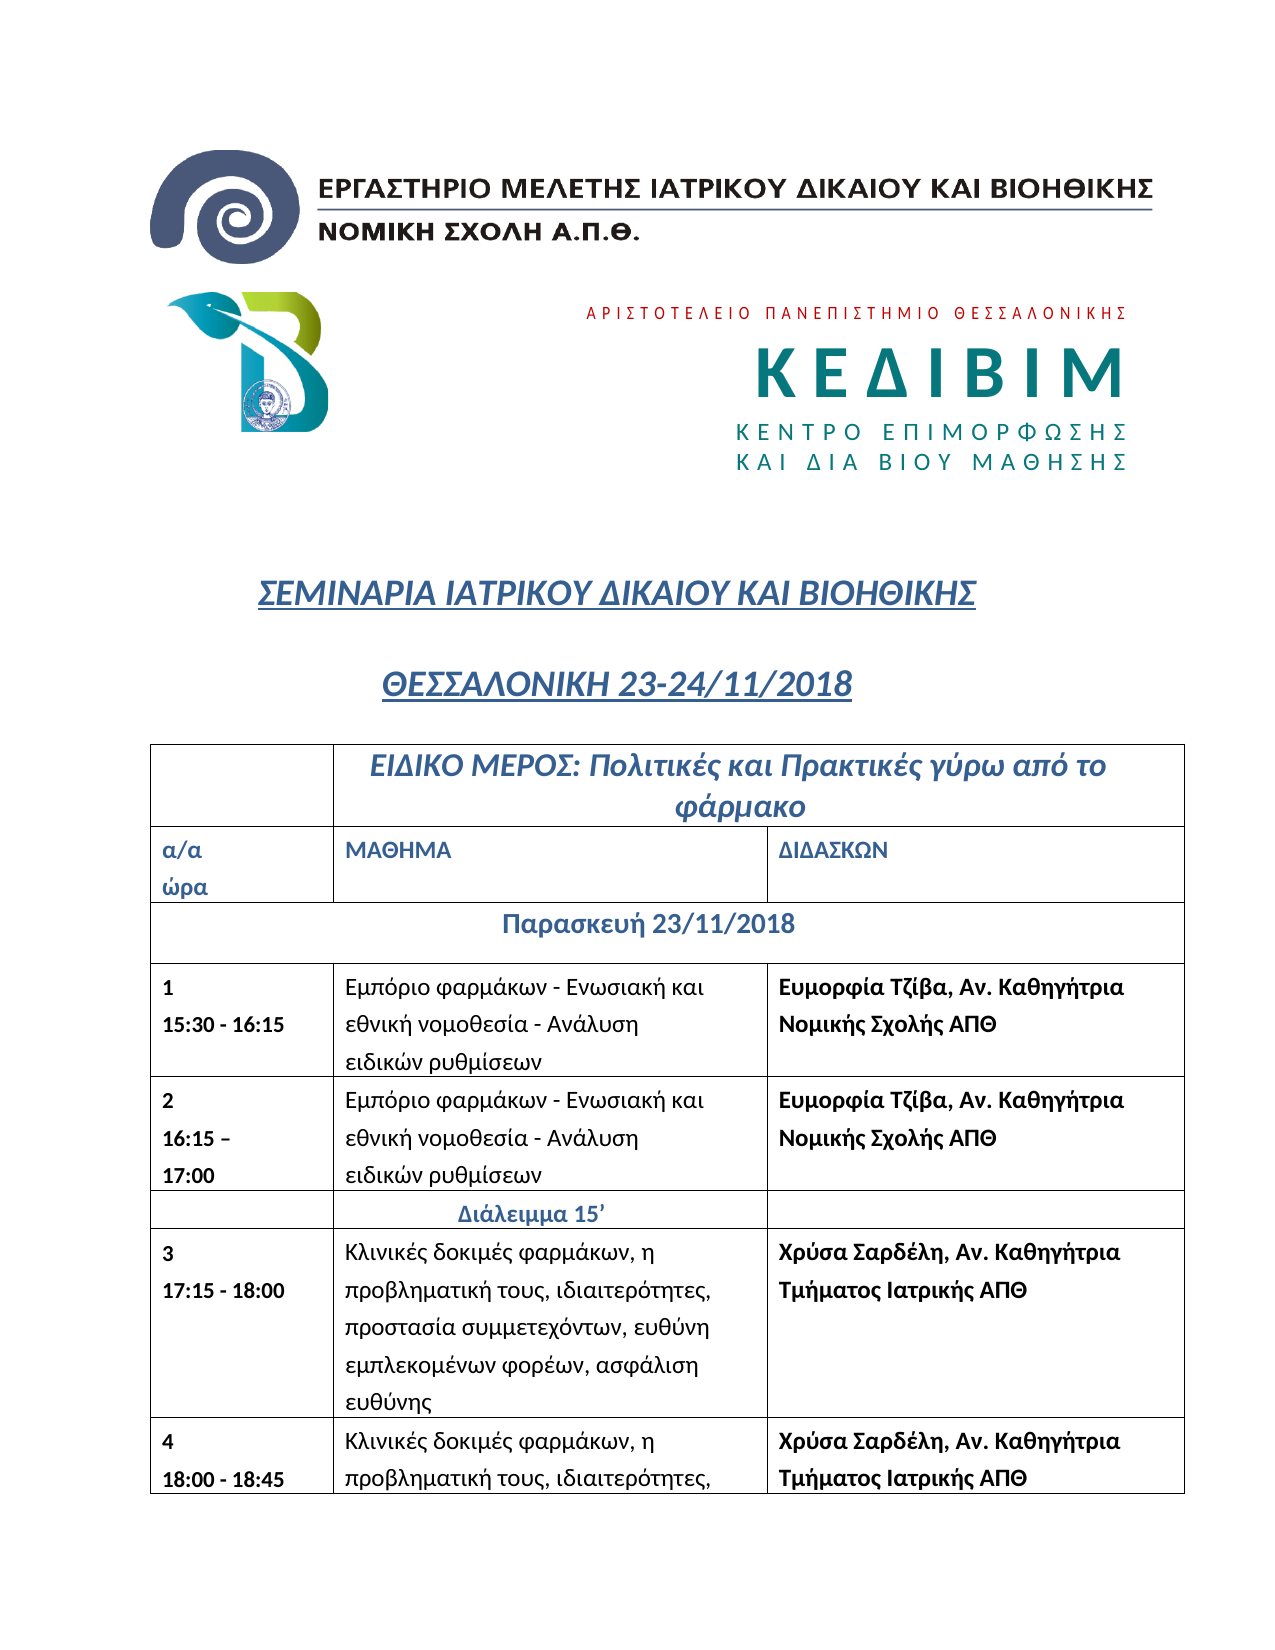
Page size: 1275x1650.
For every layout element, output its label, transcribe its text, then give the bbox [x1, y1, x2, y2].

text ΚΕΝΤΡΟ ΕΠΙΜΟΡΦΩΣΗΣ [209, 416, 1125, 446]
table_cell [768, 1418, 1184, 1493]
table_cell ΔΙΔΑΣΚΩΝ [768, 827, 1184, 902]
table_cell ΜΑΘΗΜΑ [334, 827, 767, 902]
text ΑΡΙΣΤΟΤΕΛΕΙΟ ΠΑΝΕΠΙΣΤΗΜΙΟ ΘΕΣΣΑΛΟΝΙΚΗΣ [329, 301, 1125, 324]
table_cell [151, 1191, 333, 1228]
picture [167, 292, 329, 432]
table_header [151, 745, 333, 826]
picture [150, 150, 1153, 264]
table_header ΕΙΔΙΚΟ ΜΕΡΟΣ: Πολιτικές και Πρακτικές γύρω από το φάρμακο [334, 745, 1184, 826]
table_cell 3 17:15 - 18:00 [151, 1229, 333, 1417]
text Κ Ε Δ Ι Β Ι Μ [329, 324, 1125, 416]
table_cell Χρύσα Σαρδέλη, Αν. Καθηγήτρια Τμήματος Ιατρικής ΑΠΘ [768, 1229, 1184, 1417]
table_cell 2 16:15 – 17:00 [151, 1077, 333, 1190]
text ΚΑΙ ΔΙΑ ΒΙΟΥ ΜΑΘΗΣΗΣ [209, 446, 1125, 477]
table_cell 1 15:30 - 16:15 [151, 964, 333, 1076]
table_cell Παρασκευή 23/11/2018 [151, 903, 1184, 963]
text ΘΕΣΣΑΛΟΝΙΚΗ 23-24/11/2018 [150, 660, 1087, 706]
table_cell Εμπόριο φαρμάκων - Ενωσιακή και εθνική νομοθεσία - Ανάλυση ειδικών ρυθμίσεων [334, 1077, 767, 1190]
table_cell Ευμορφία Τζίβα, Αν. Καθηγήτρια Νομικής Σχολής ΑΠΘ [768, 1077, 1184, 1190]
table_cell α/α ώρα [151, 827, 333, 902]
table_cell Διάλειμμα 15’ [334, 1191, 767, 1228]
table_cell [334, 1418, 767, 1493]
text ΣΕΜΙΝΑΡΙΑ ΙΑΤΡΙΚΟΥ ΔΙΚΑΙΟΥ ΚΑΙ ΒΙΟΗΘΙΚΗΣ [150, 568, 1087, 614]
table_cell Ευμορφία Τζίβα, Αν. Καθηγήτρια Νομικής Σχολής ΑΠΘ [768, 964, 1184, 1076]
table_cell Κλινικές δοκιμές φαρμάκων, η προβληματική τους, ιδιαιτερότητες, προστασία συμμετεχόντων, ευθύνη εμπλεκομένων φορέων, ασφάλιση ευθύνης [334, 1229, 767, 1417]
table_cell [768, 1191, 1184, 1228]
table_cell Εμπόριο φαρμάκων - Ενωσιακή και εθνική νομοθεσία - Ανάλυση ειδικών ρυθμίσεων [334, 964, 767, 1076]
table_cell 4 18:00 - 18:45 [151, 1418, 333, 1493]
